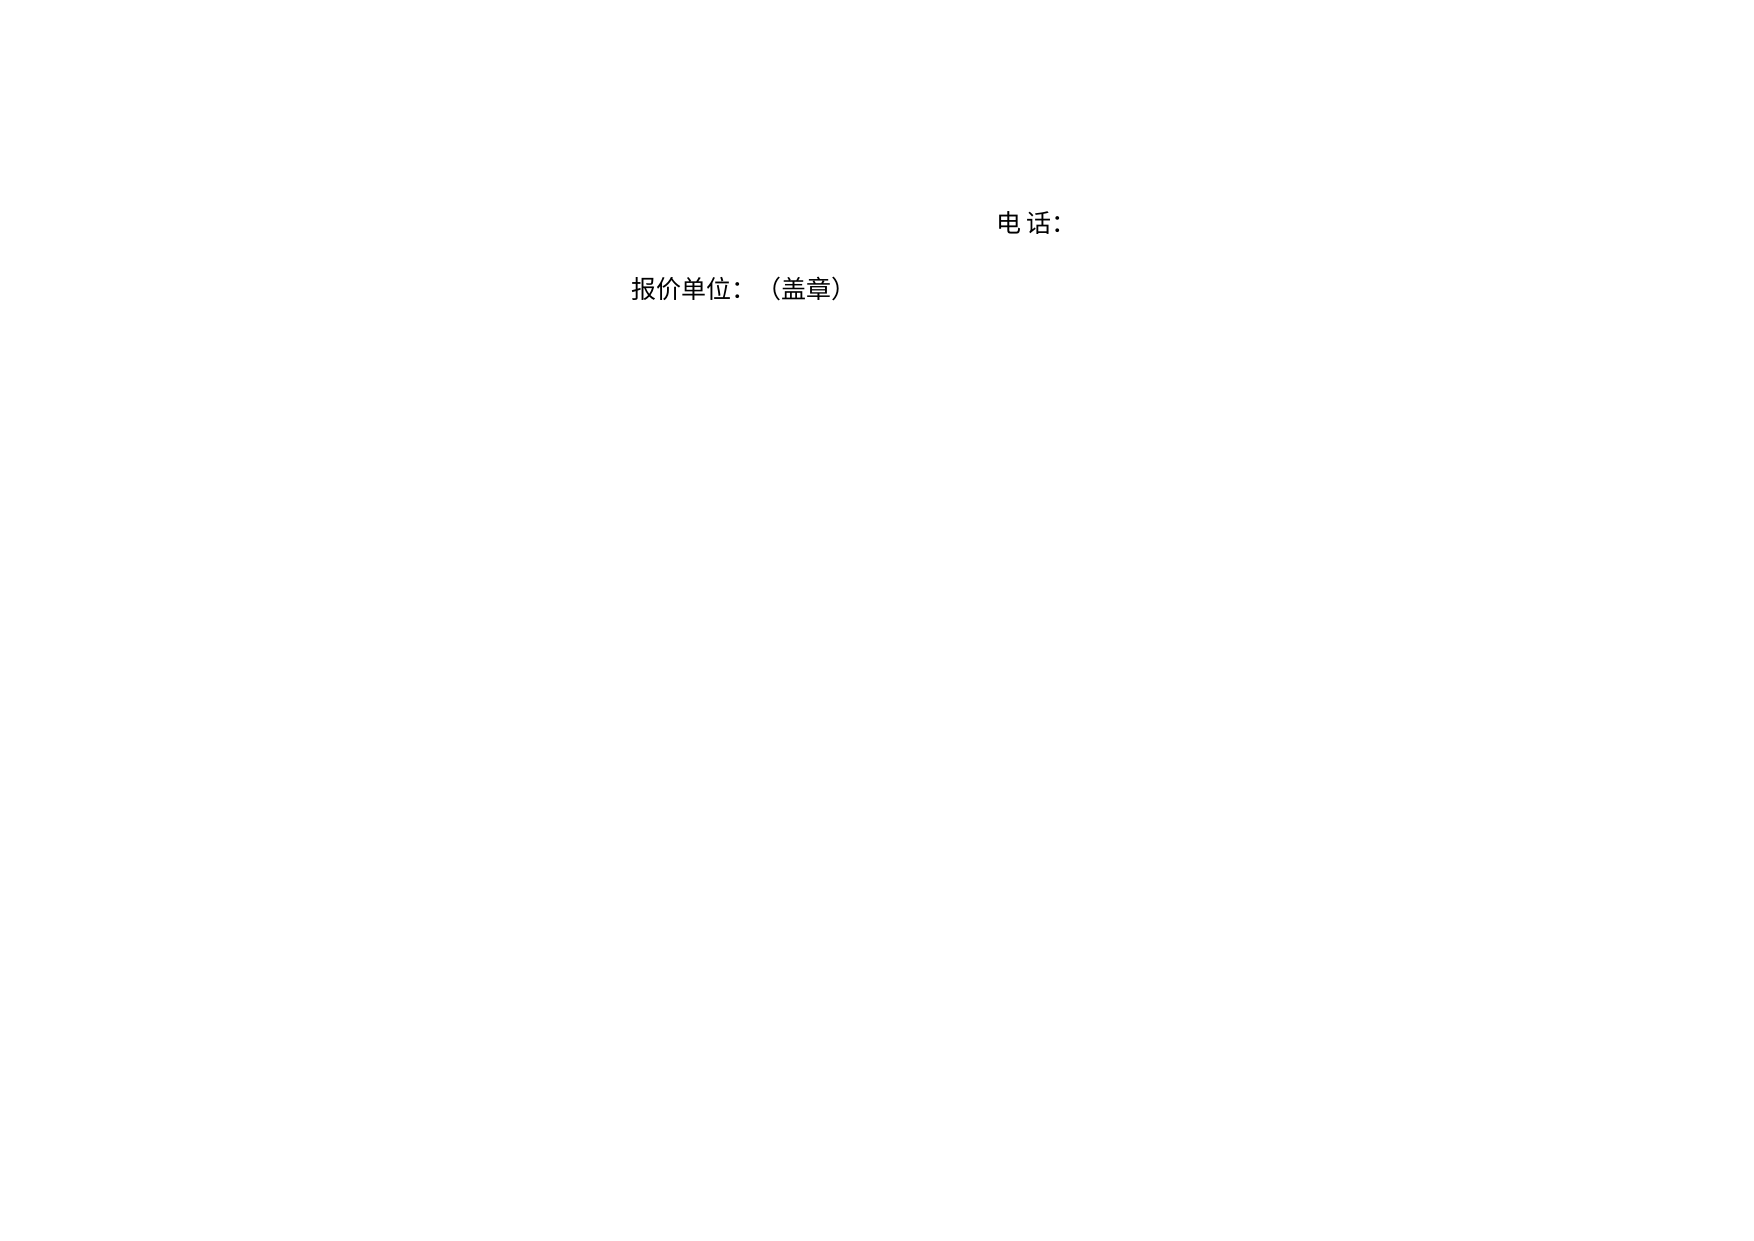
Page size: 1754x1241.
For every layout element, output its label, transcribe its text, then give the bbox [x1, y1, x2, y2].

text 电 话： [150, 188, 1604, 254]
text 报价单位：（盖章） [150, 254, 1604, 321]
